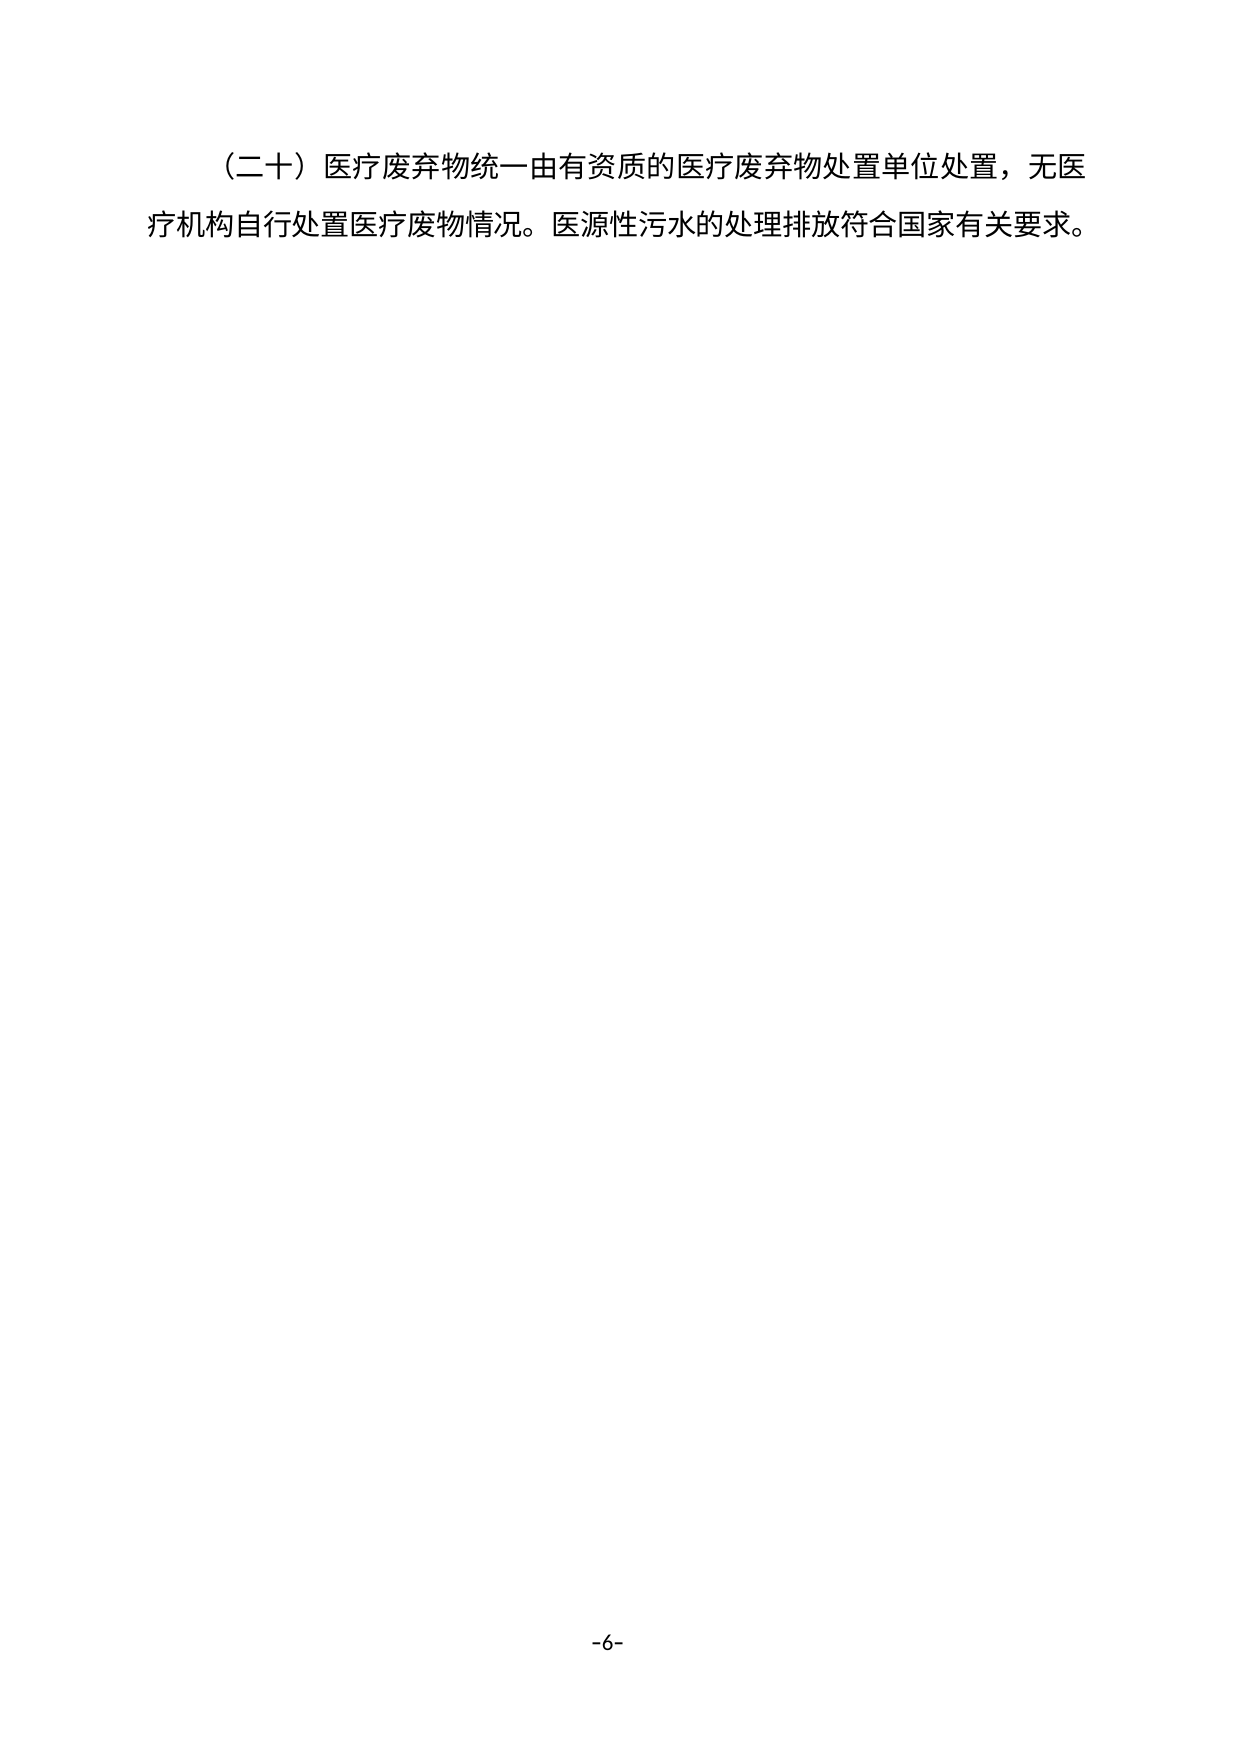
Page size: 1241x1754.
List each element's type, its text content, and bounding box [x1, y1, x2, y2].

text （二十）医疗废弃物统一由有资质的医疗废弃物处置单位处置，无医 疗机构自行处置医疗废物情况。医源性污水的处理排放符合国家有关要求。 [147, 144, 1108, 243]
